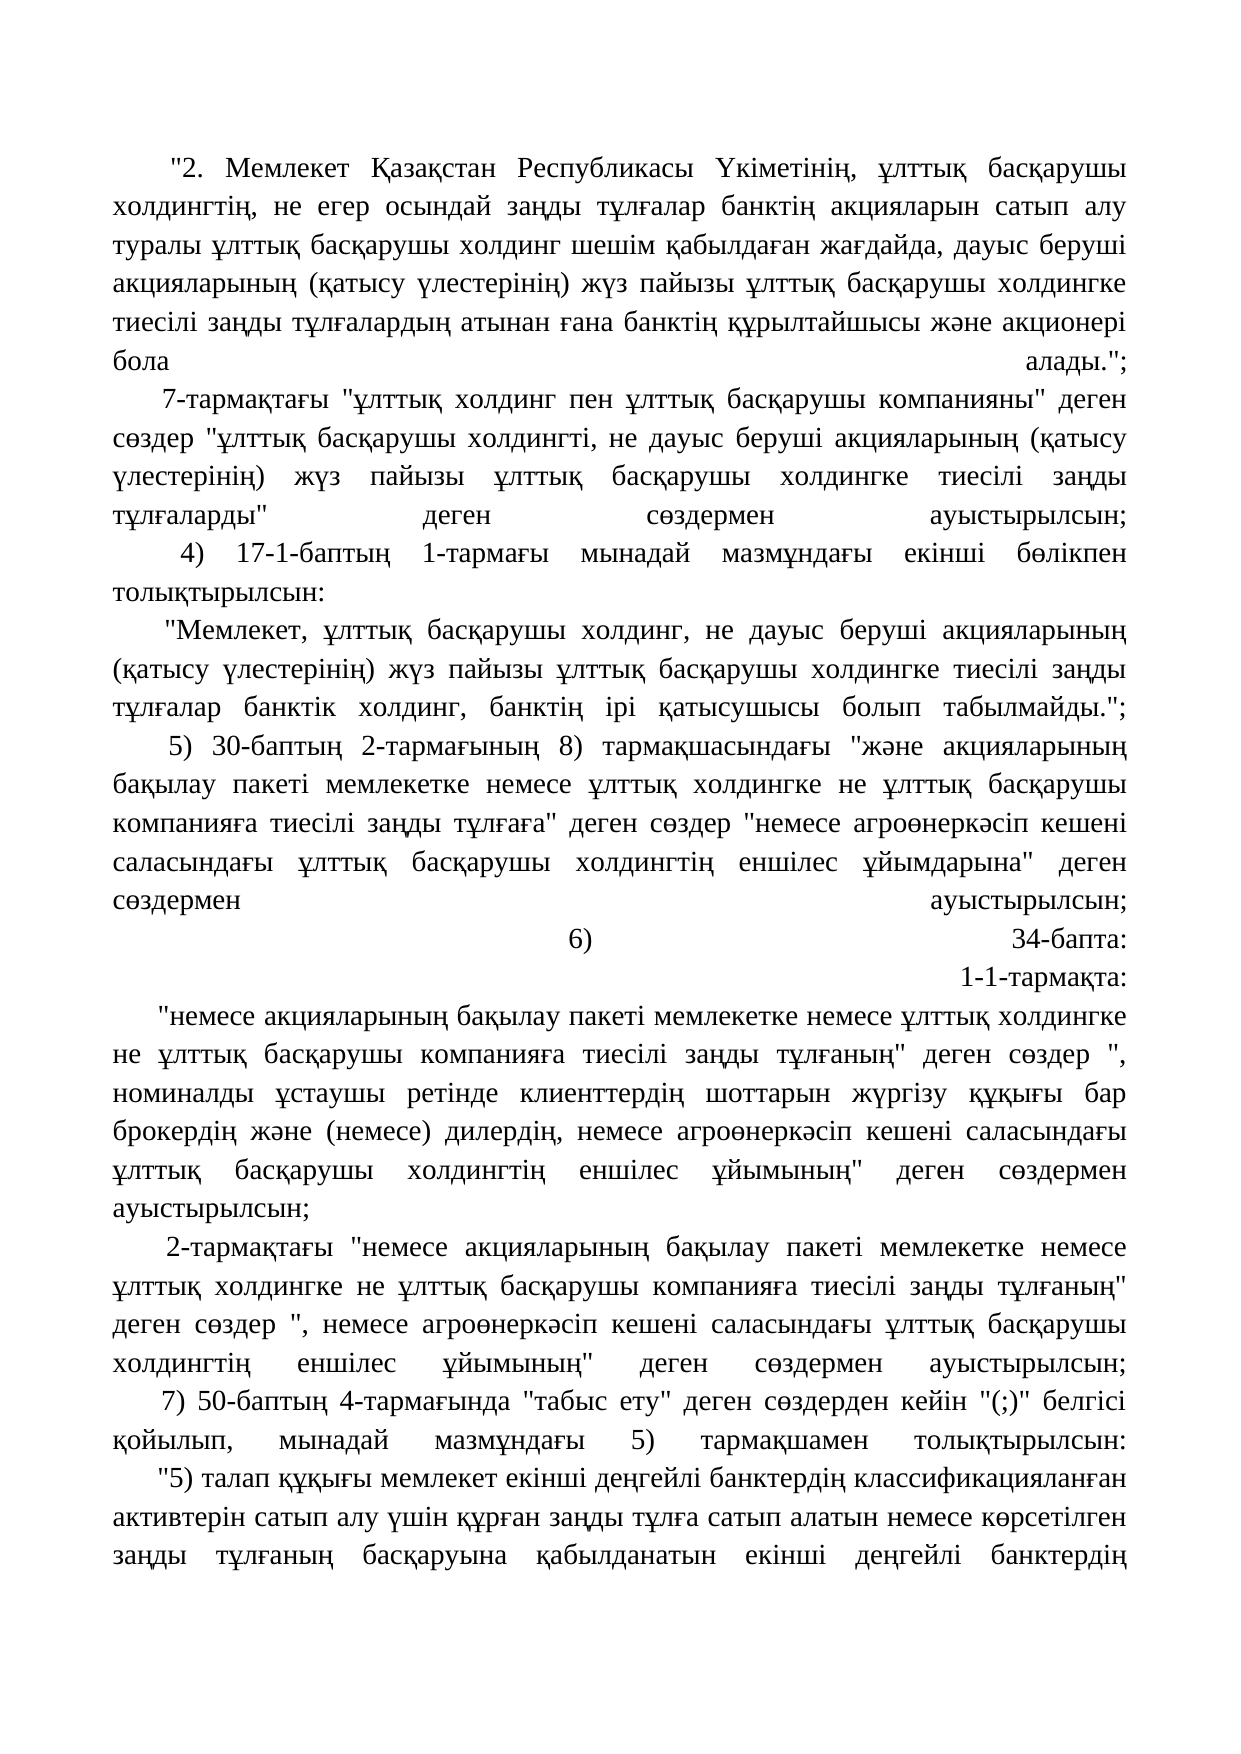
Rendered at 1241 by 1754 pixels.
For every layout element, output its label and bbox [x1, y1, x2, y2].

text [112, 150, 1128, 1571]
